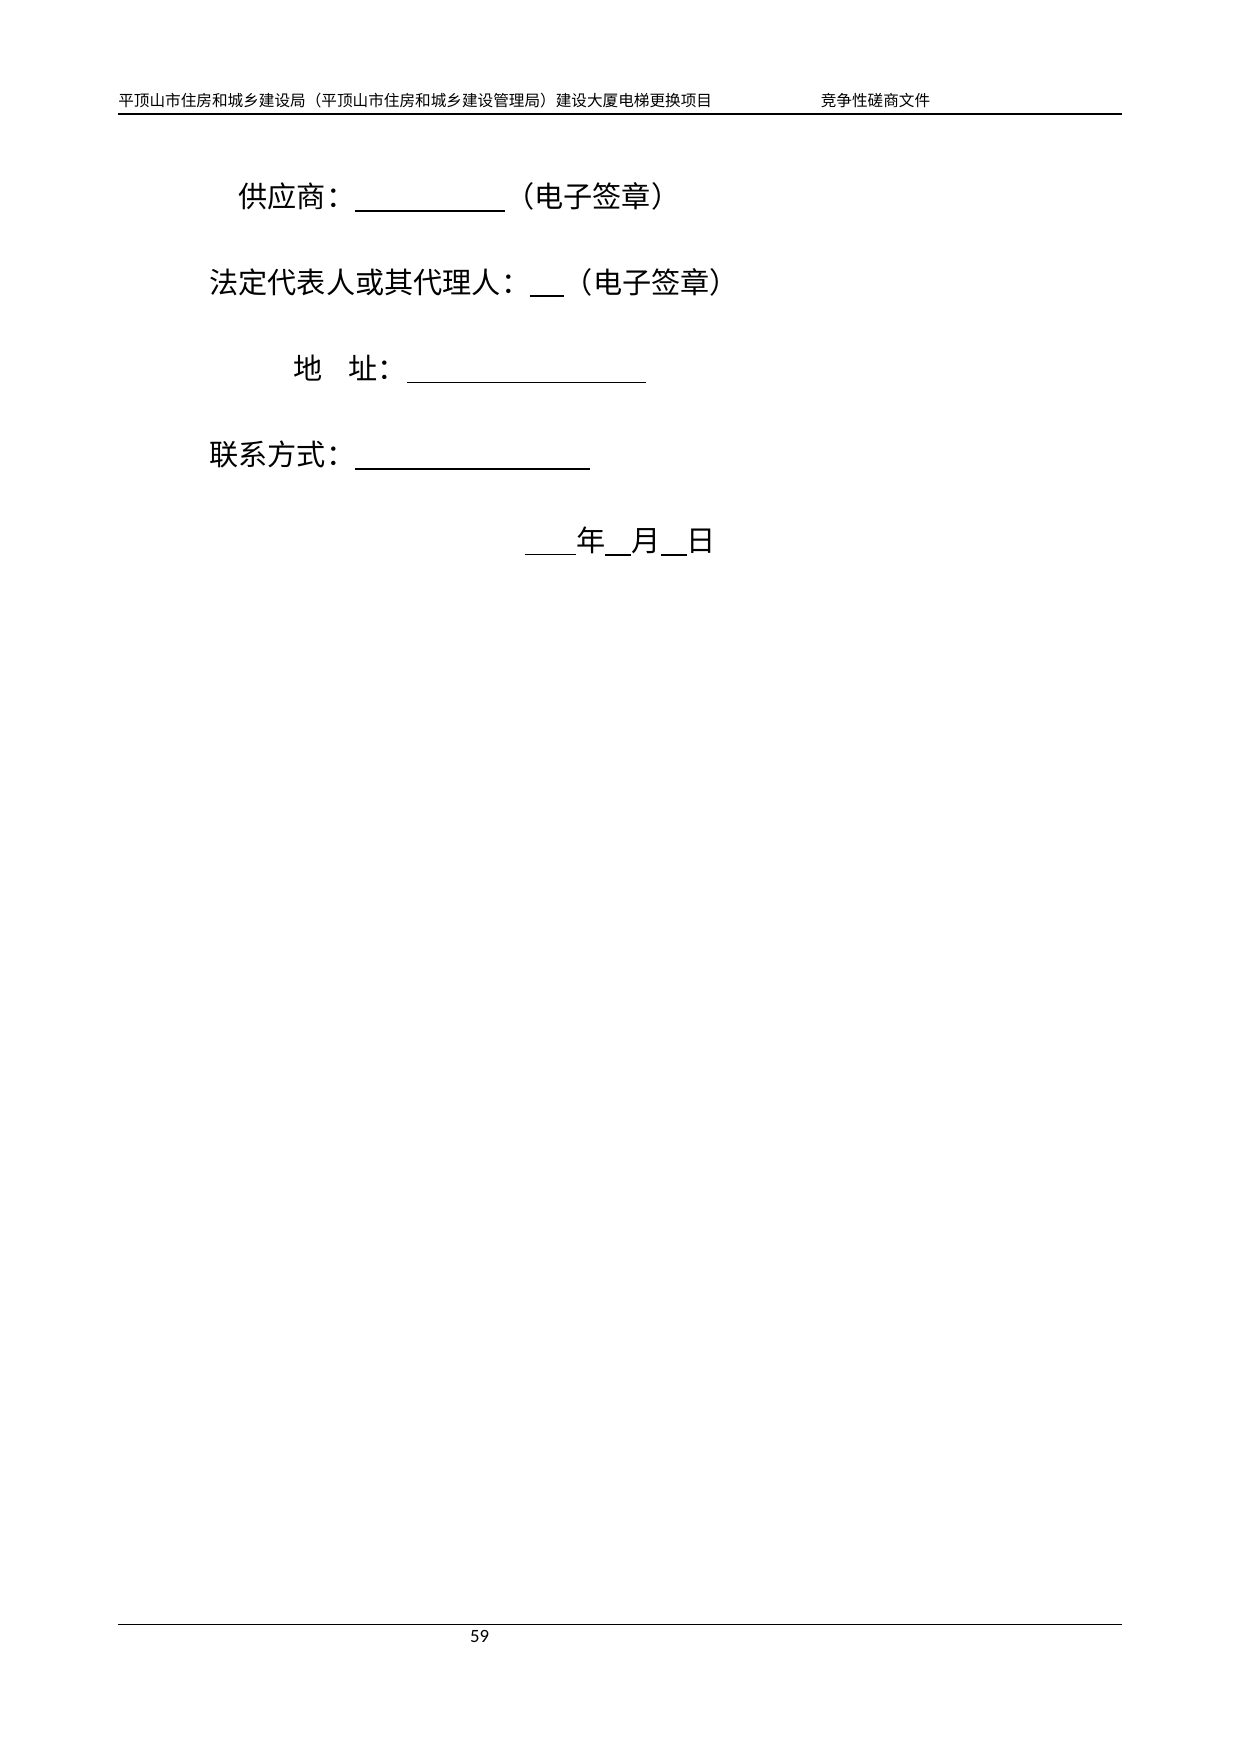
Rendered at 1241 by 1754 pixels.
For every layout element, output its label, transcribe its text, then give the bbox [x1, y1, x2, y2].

text 供应商： （电子签章） [118, 162, 1122, 227]
text 法定代表人或其代理人： （电子签章） [118, 248, 1122, 313]
text 地 址： [118, 334, 1122, 399]
text 年 月 日 [118, 507, 1122, 572]
text 联系方式： [118, 420, 1122, 485]
